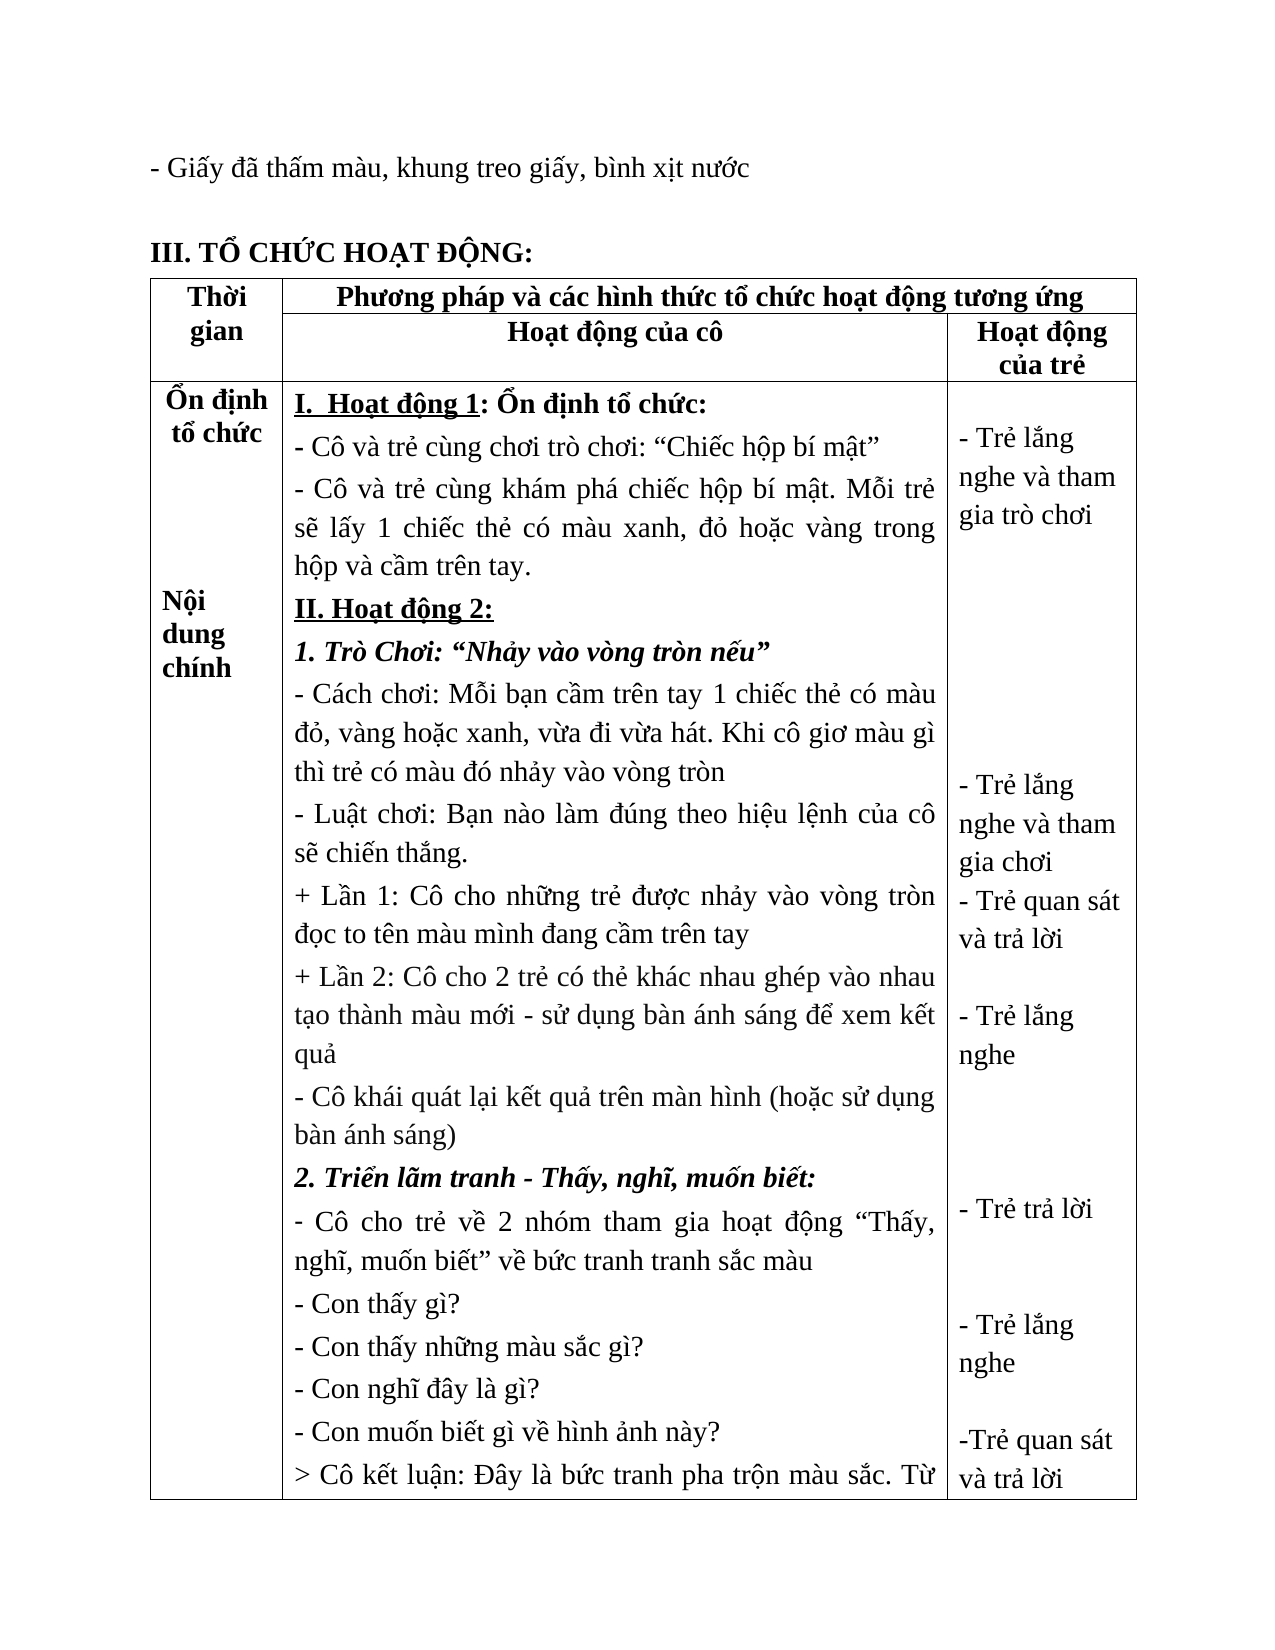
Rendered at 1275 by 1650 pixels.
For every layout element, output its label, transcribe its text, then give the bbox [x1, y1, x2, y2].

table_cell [948, 382, 1136, 1498]
table_cell Hoạt động của cô [283, 314, 947, 381]
table_header Thời gian [151, 279, 282, 381]
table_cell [283, 382, 947, 1498]
table_header Phương pháp và các hình thức tổ chức hoạt động tương ứng [283, 279, 1136, 313]
text - Giấy đã thấm màu, khung treo giấy, bình xịt nước [150, 150, 1125, 183]
text III. TỔ CHỨC HOẠT ĐỘNG: [150, 235, 1125, 269]
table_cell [151, 382, 282, 1498]
table_cell Hoạt động của trẻ [948, 314, 1136, 381]
